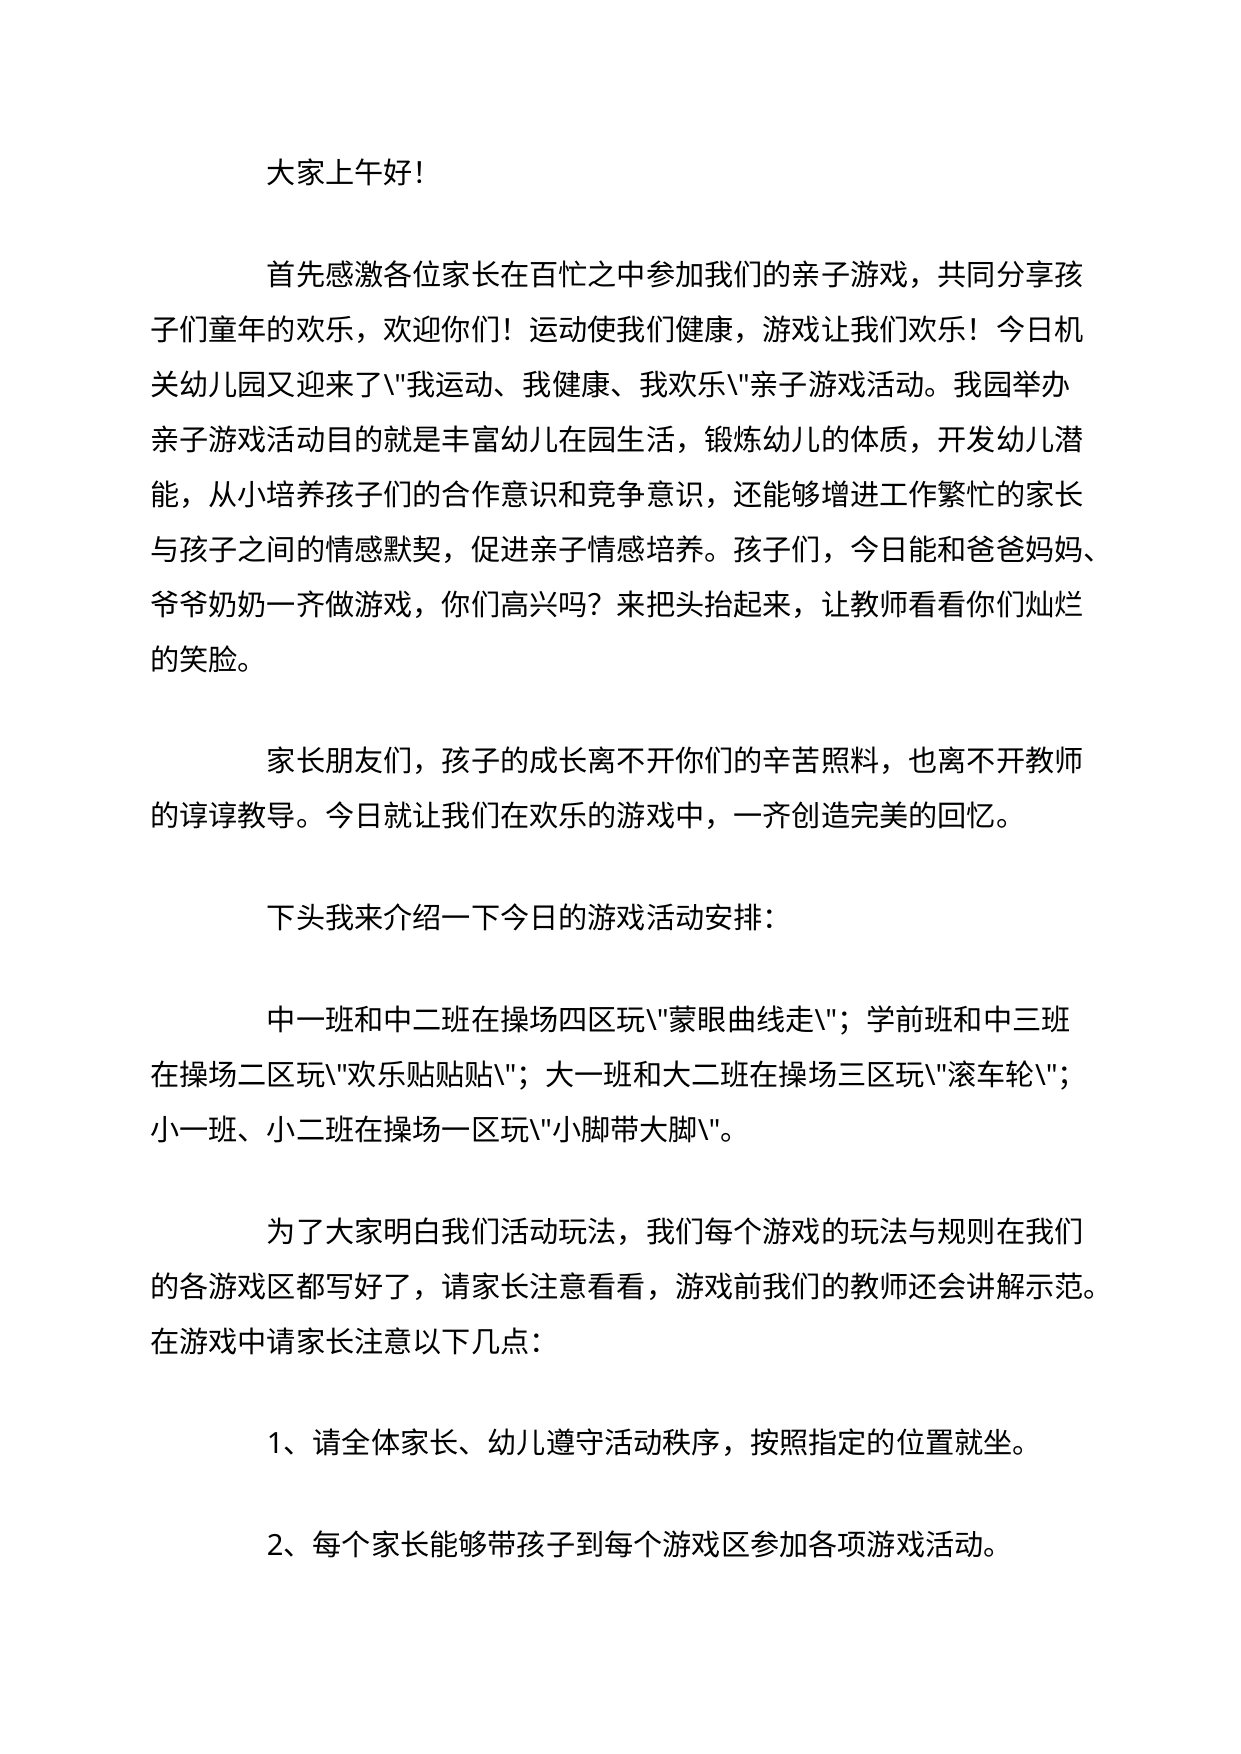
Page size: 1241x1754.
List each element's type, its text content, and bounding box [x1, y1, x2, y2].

text 下头我来介绍一下今日的游戏活动安排： [150, 894, 1090, 937]
text 1、请全体家长、幼儿遵守活动秩序，按照指定的位置就坐。 [150, 1420, 1090, 1462]
text 家长朋友们，孩子的成长离不开你们的辛苦照料，也离不开教师的谆谆教导。今日就让我们在欢乐的游戏中，一齐创造完美的回忆。 [150, 738, 1090, 835]
text 首先感激各位家长在百忙之中参加我们的亲子游戏，共同分享孩子们童年的欢乐，欢迎你们！运动使我们健康，游戏让我们欢乐！今日机关幼儿园又迎来了\"我运动、我健康、我欢乐\"亲子游戏活动。我园举办亲子游戏活动目的就是丰富幼儿在园生活，锻炼幼儿的体质，开发幼儿潜能，从小培养孩子们的合作意识和竞争意识，还能够增进工作繁忙的家长与孩子之间的情感默契，促进亲子情感培养。孩子们，今日能和爸爸妈妈、爷爷奶奶一齐做游戏，你们高兴吗？来把头抬起来，让教师看看你们灿烂的笑脸。 [150, 252, 1090, 678]
text 2、每个家长能够带孩子到每个游戏区参加各项游戏活动。 [150, 1522, 1090, 1564]
text 大家上午好！ [150, 150, 1090, 192]
text 中一班和中二班在操场四区玩\"蒙眼曲线走\"；学前班和中三班在操场二区玩\"欢乐贴贴贴\"；大一班和大二班在操场三区玩\"滚车轮\"；小一班、小二班在操场一区玩\"小脚带大脚\"。 [150, 996, 1090, 1149]
text 为了大家明白我们活动玩法，我们每个游戏的玩法与规则在我们的各游戏区都写好了，请家长注意看看，游戏前我们的教师还会讲解示范。在游戏中请家长注意以下几点： [150, 1208, 1090, 1360]
